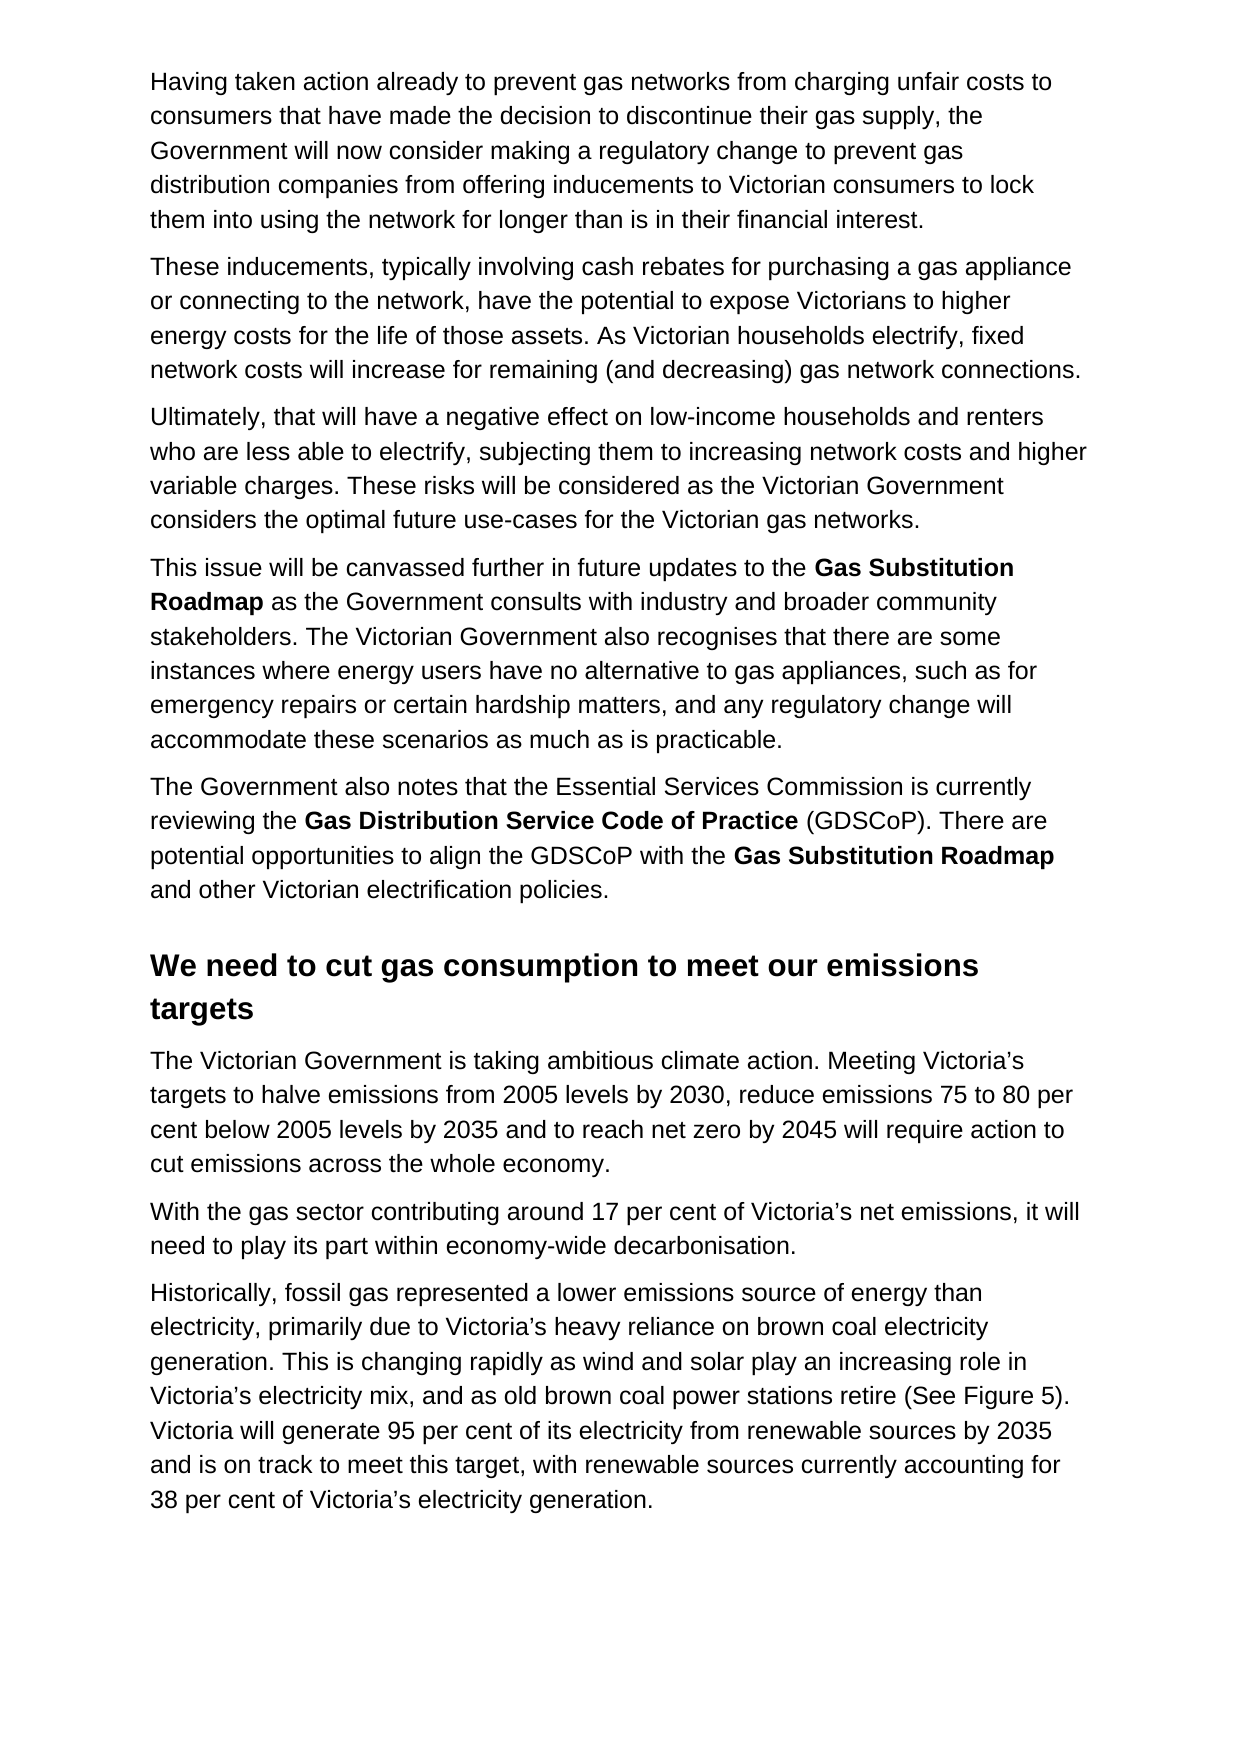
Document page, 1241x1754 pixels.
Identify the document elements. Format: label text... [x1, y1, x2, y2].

text These inducements, typically involving cash rebates for purchasing a gas appliance or connecting to the network, have the potential to expose Victorians to higher energy costs for the life of those assets. As Victorian households electrify, fixed network costs will increase for remaining (and decreasing) gas network connections. [150, 252, 1090, 384]
text With the gas sector contributing around 17 per cent of Victoria’s net emissions, it will need to play its part within economy-wide decarbonisation. [150, 1196, 1090, 1260]
text Having taken action already to prevent gas networks from charging unfair costs to consumers that have made the decision to discontinue their gas supply, the Government will now consider making a regulatory change to prevent gas distribution companies from offering inducements to Victorian consumers to lock them into using the network for longer than is in their financial interest. [150, 67, 1090, 233]
text The Government also notes that the Essential Services Commission is currently reviewing the Gas Distribution Service Code of Practice (GDSCoP). There are potential opportunities to align the GDSCoP with the Gas Substitution Roadmap and other Victorian electrification policies. [150, 772, 1090, 904]
text The Victorian Government is taking ambitious climate action. Meeting Victoria’s targets to halve emissions from 2005 levels by 2030, reduce emissions 75 to 80 per cent below 2005 levels by 2035 and to reach net zero by 2045 will require action to cut emissions across the whole economy. [150, 1046, 1090, 1178]
text Ultimately, that will have a negative effect on low-income households and renters who are less able to electrify, subjecting them to increasing network costs and higher variable charges. These risks will be considered as the Victorian Government considers the optimal future use-cases for the Victorian gas networks. [150, 402, 1090, 534]
text Historically, fossil gas represented a lower emissions source of energy than electricity, primarily due to Victoria’s heavy reliance on brown coal electricity generation. This is changing rapidly as wind and solar play an increasing role in Victoria’s electricity mix, and as old brown coal power stations retire (See Figure 5). Victoria will generate 95 per cent of its electricity from renewable sources by 2035 and is on track to meet this target, with renewable sources currently accounting for 38 per cent of Victoria’s electricity generation. [150, 1278, 1090, 1513]
subtitle We need to cut gas consumption to meet our emissions targets [150, 947, 1090, 1026]
text This issue will be canvassed further in future updates to the Gas Substitution Roadmap as the Government consults with industry and broader community stakeholders. The Victorian Government also recognises that there are some instances where energy users have no alternative to gas appliances, such as for emergency repairs or certain hardship matters, and any regulatory change will accommodate these scenarios as much as is practicable. [150, 552, 1090, 754]
